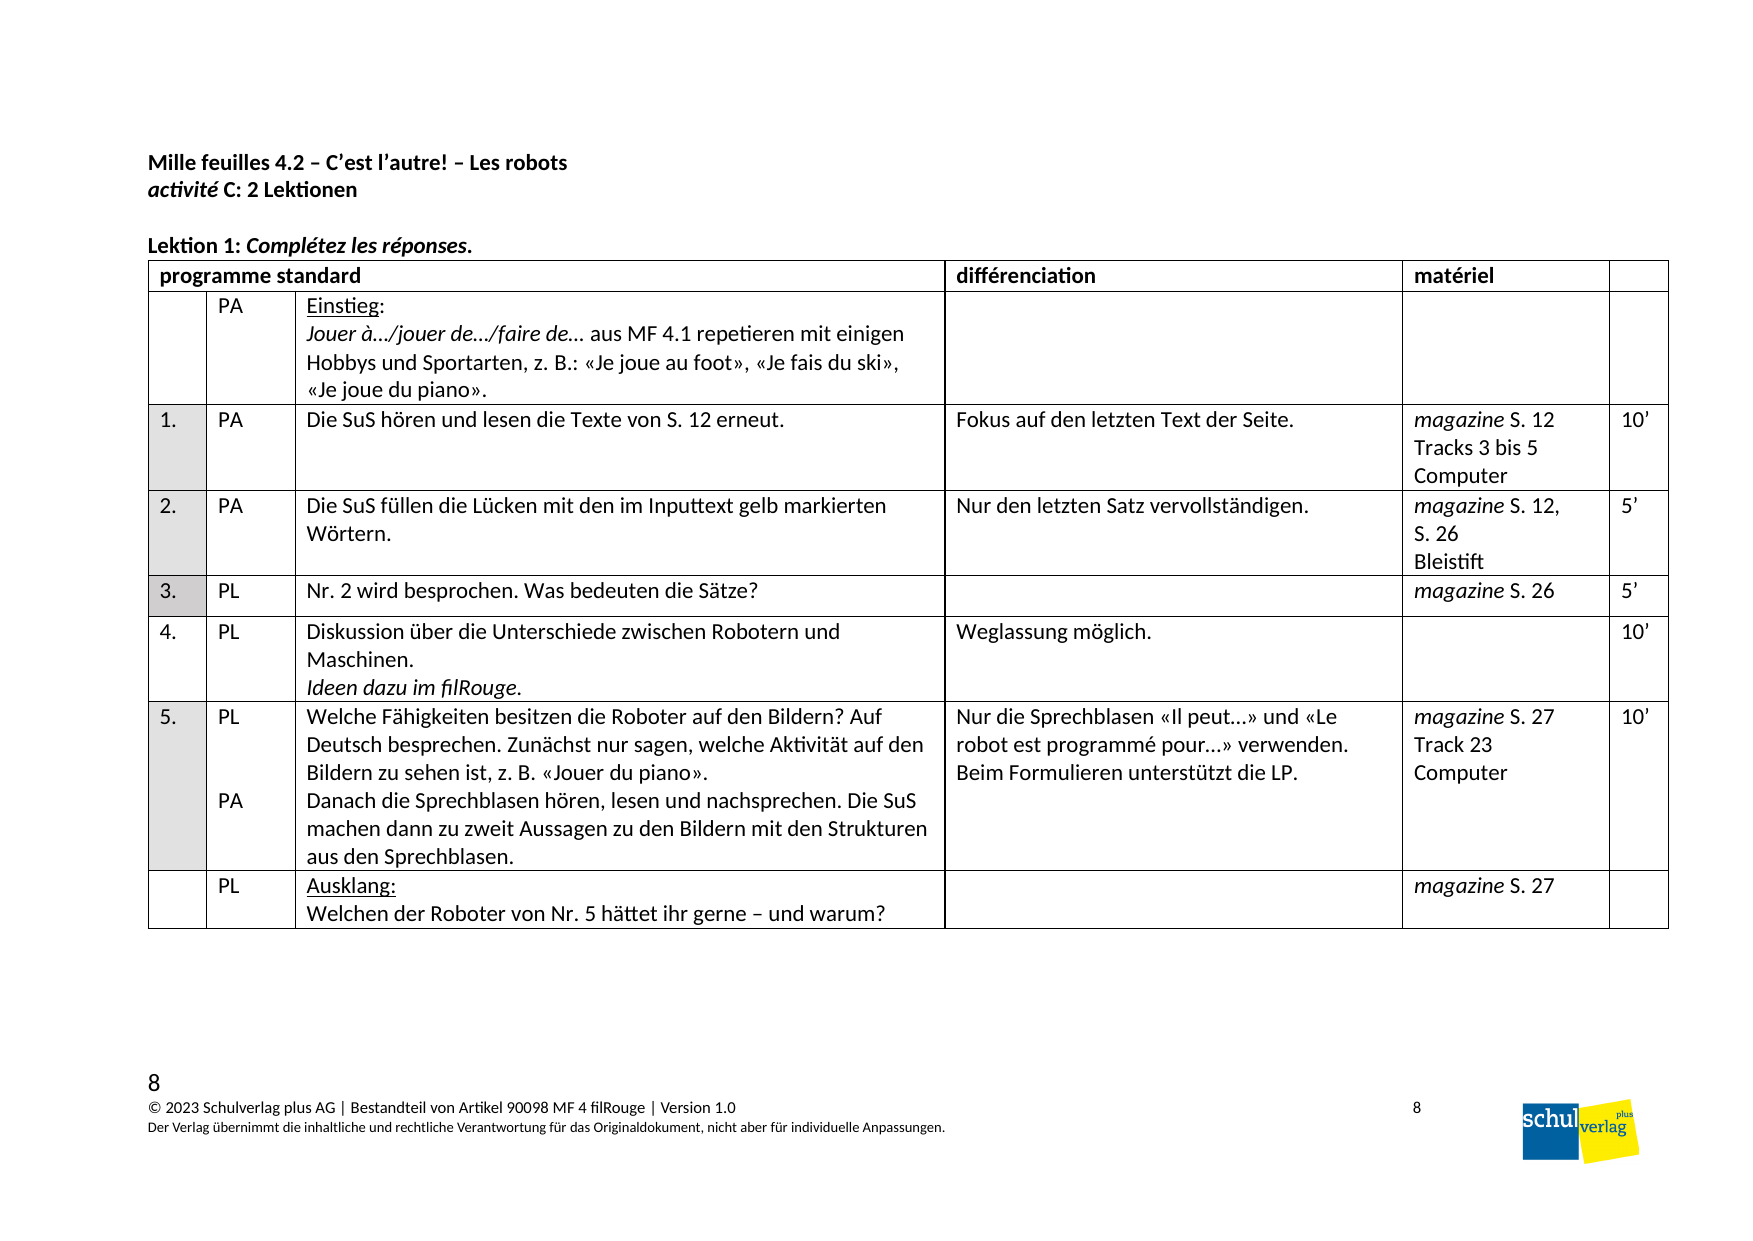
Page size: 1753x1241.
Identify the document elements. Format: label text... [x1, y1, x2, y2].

text Lektion 1: Complétez les réponses. [148, 232, 1634, 260]
table_header différenciation [946, 261, 1402, 291]
table_cell Nr. 2 wird besprochen. Was bedeuten die Sätze? [296, 576, 944, 616]
table_cell 1. [149, 405, 206, 490]
table_header programme standard [149, 261, 944, 291]
table_cell [946, 576, 1402, 616]
table_cell magazine S. 27 [1403, 871, 1609, 927]
table_cell [1403, 617, 1609, 701]
table_cell Die SuS füllen die Lücken mit den im Inputtext gelb markierten Wörtern. [296, 491, 944, 575]
table_cell magazine S. 12, S. 26 Bleistift [1403, 491, 1609, 575]
table_cell PL PA [207, 702, 295, 870]
table_cell 2. [149, 491, 206, 575]
table_cell PL [207, 576, 295, 616]
table_cell Welche Fähigkeiten besitzen die Roboter auf den Bildern? Auf Deutsch besprechen. Zunächst nur sagen, welche Aktivität auf den Bildern zu sehen ist, z. B. «Jouer du piano». Danach die Sprechblasen hören, lesen und nachsprechen. Die SuS machen dann zu zweit Aussagen zu den Bildern mit den Strukturen aus den Sprechblasen. [296, 702, 944, 870]
table_cell 10’ [1610, 405, 1668, 490]
table_cell 5’ [1610, 576, 1668, 616]
table_cell PA [207, 405, 295, 490]
table_cell PA [207, 491, 295, 575]
table_cell 4. [149, 617, 206, 701]
text activité C: 2 Lektionen [148, 176, 1634, 204]
text Mille feuilles 4.2 – C’est l’autre! – Les robots [148, 148, 1634, 176]
table_cell Nur den letzten Satz vervollständigen. [946, 491, 1402, 575]
table_cell Nur die Sprechblasen «Il peut…» und «Le robot est programmé pour…» verwenden. Beim Formulieren unterstützt die LP. [946, 702, 1402, 870]
table_cell Die SuS hören und lesen die Texte von S. 12 erneut. [296, 405, 944, 490]
table_cell [1610, 871, 1668, 927]
picture [1522, 1099, 1639, 1164]
table_cell magazine S. 12 Tracks 3 bis 5 Computer [1403, 405, 1609, 490]
table_cell magazine S. 27 Track 23 Computer [1403, 702, 1609, 870]
table_header matériel [1403, 261, 1609, 291]
table_cell 5. [149, 702, 206, 870]
table_cell [149, 871, 206, 927]
table_cell 10’ [1610, 702, 1668, 870]
table_cell Weglassung möglich. [946, 617, 1402, 701]
table_cell 10’ [1610, 617, 1668, 701]
table_cell [1610, 292, 1668, 404]
table_cell [946, 871, 1402, 927]
table_cell Fokus auf den letzten Text der Seite. [946, 405, 1402, 490]
table_cell [1403, 292, 1609, 404]
table_cell Ausklang: Welchen der Roboter von Nr. 5 hättet ihr gerne – und warum? [296, 871, 944, 927]
table_cell 3. [149, 576, 206, 616]
table_cell Einstieg: Jouer à…/jouer de…/faire de… aus MF 4.1 repetieren mit einigen Hobbys und Sportarten, z. B.: «Je joue au foot», «Je fais du ski», «Je joue du piano». [296, 292, 944, 404]
table_header [1610, 261, 1668, 291]
table_cell 5’ [1610, 491, 1668, 575]
table_cell Diskussion über die Unterschiede zwischen Robotern und Maschinen. Ideen dazu im filRouge. [296, 617, 944, 701]
table_cell PL [207, 617, 295, 701]
table_cell PL [207, 871, 295, 927]
table_cell PA [207, 292, 295, 404]
table_cell magazine S. 26 [1403, 576, 1609, 616]
table_cell [946, 292, 1402, 404]
table_cell [149, 292, 206, 404]
